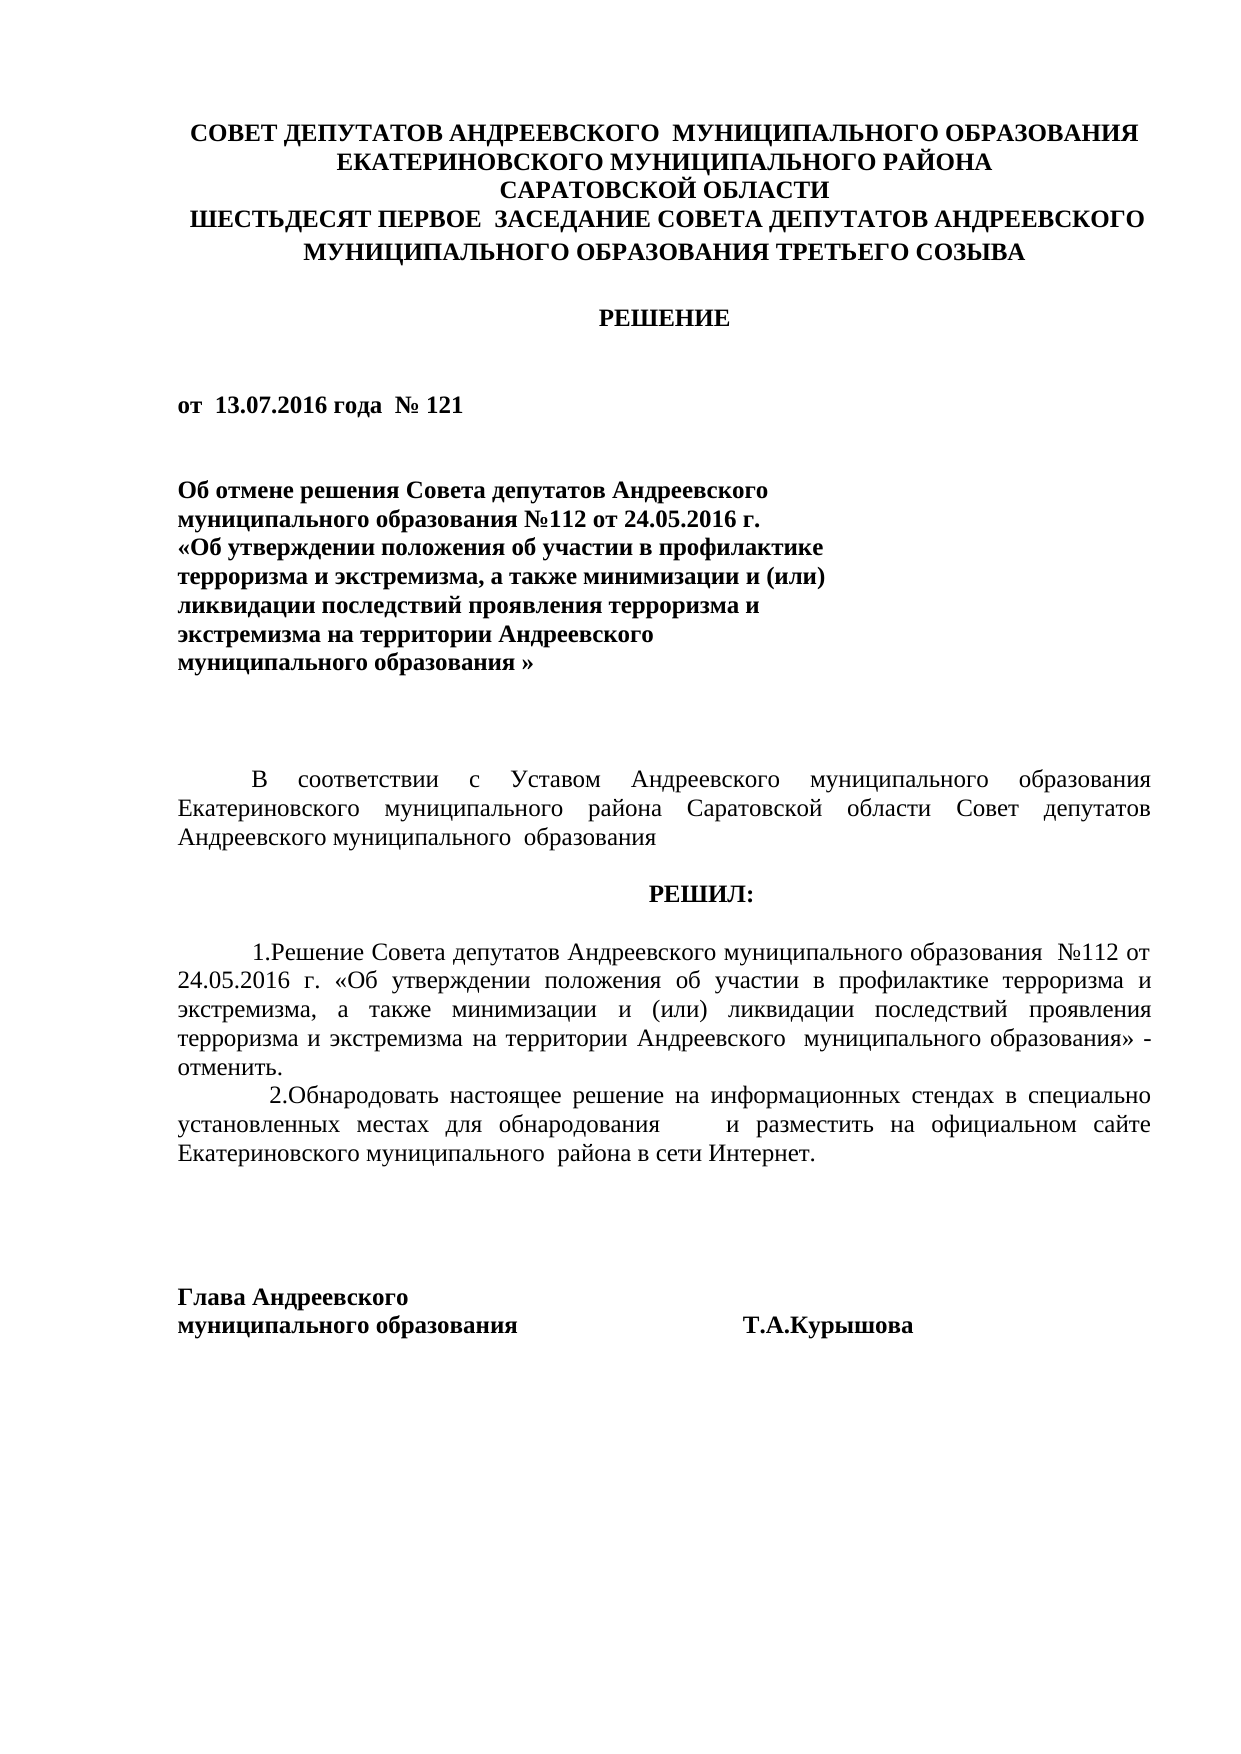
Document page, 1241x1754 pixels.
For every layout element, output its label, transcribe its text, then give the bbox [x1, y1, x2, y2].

text СОВЕТ ДЕПУТАТОВ АНДРЕЕВСКОГО МУНИЦИПАЛЬНОГО ОБРАЗОВАНИЯ [177, 118, 1152, 147]
text терроризма и экстремизма, а также минимизации и (или) [177, 561, 1152, 590]
subtitle от 13.07.2016 года № 121 [177, 390, 1152, 419]
text РЕШЕНИЕ [177, 303, 1152, 332]
text 2.Обнародовать настоящее решение на информационных стендах в специально установленных местах для обнародования и разместить на официальном сайте Екатериновского муниципального района в сети Интернет. [177, 1080, 1152, 1167]
text Об отмене решения Совета депутатов Андреевского [177, 475, 1152, 504]
text 1.Решение Совета депутатов Андреевского муниципального образования №112 от 24.05.2016 г. «Об утверждении положения об участии в профилактике терроризма и экстремизма, а также минимизации и (или) ликвидации последствий проявления терроризма и экстремизма на территории Андреевского муниципального образования» - отменить. [177, 937, 1152, 1080]
text ликвидации последствий проявления терроризма и [177, 590, 1152, 619]
text муниципального образования » [177, 647, 1152, 676]
text муниципального образования №112 от 24.05.2016 г. [177, 504, 1152, 532]
text экстремизма на территории Андреевского [177, 619, 1152, 647]
text САРАТОВСКОЙ ОБЛАСТИ [177, 176, 1152, 204]
text Глава Андреевского [177, 1282, 1152, 1310]
text ЕКАТЕРИНОВСКОГО МУНИЦИПАЛЬНОГО РАЙОНА [177, 147, 1152, 176]
text ШЕСТЬДЕСЯТ ПЕРВОЕ ЗАСЕДАНИЕ СОВЕТА ДЕПУТАТОВ АНДРЕЕВСКОГО МУНИЦИПАЛЬНОГО ОБРАЗОВАНИЯ ТРЕТЬЕГО СОЗЫВА [177, 204, 1152, 266]
text «Об утверждении положения об участии в профилактике [177, 532, 1152, 561]
text муниципального образования Т.А.Курышова [177, 1310, 1152, 1339]
text РЕШИЛ: [177, 879, 1152, 908]
text В соответствии с Уставом Андреевского муниципального образования Екатериновского муниципального района Саратовской области Совет депутатов Андреевского муниципального образования [177, 764, 1152, 850]
